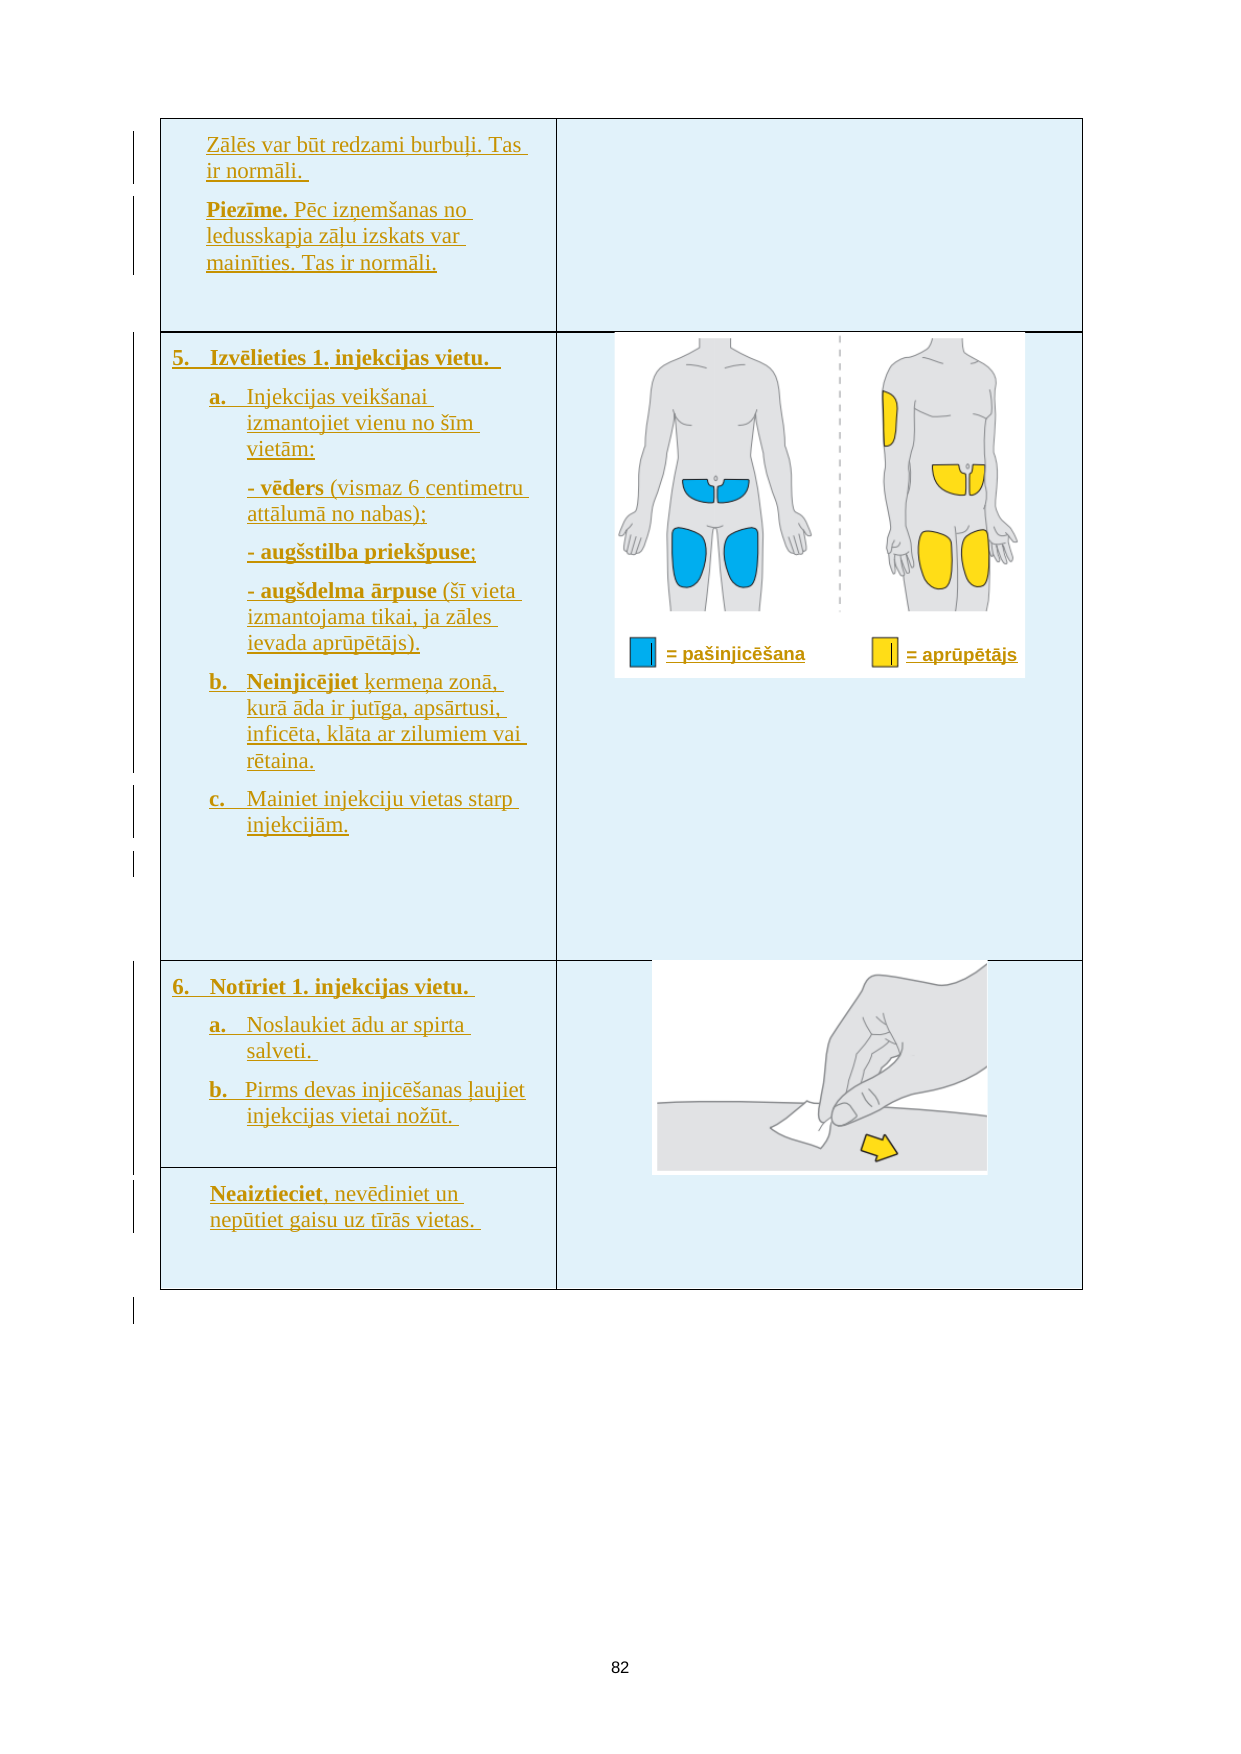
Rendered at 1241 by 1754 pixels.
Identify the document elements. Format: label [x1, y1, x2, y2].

picture [652, 960, 988, 1175]
picture [614, 332, 1025, 678]
